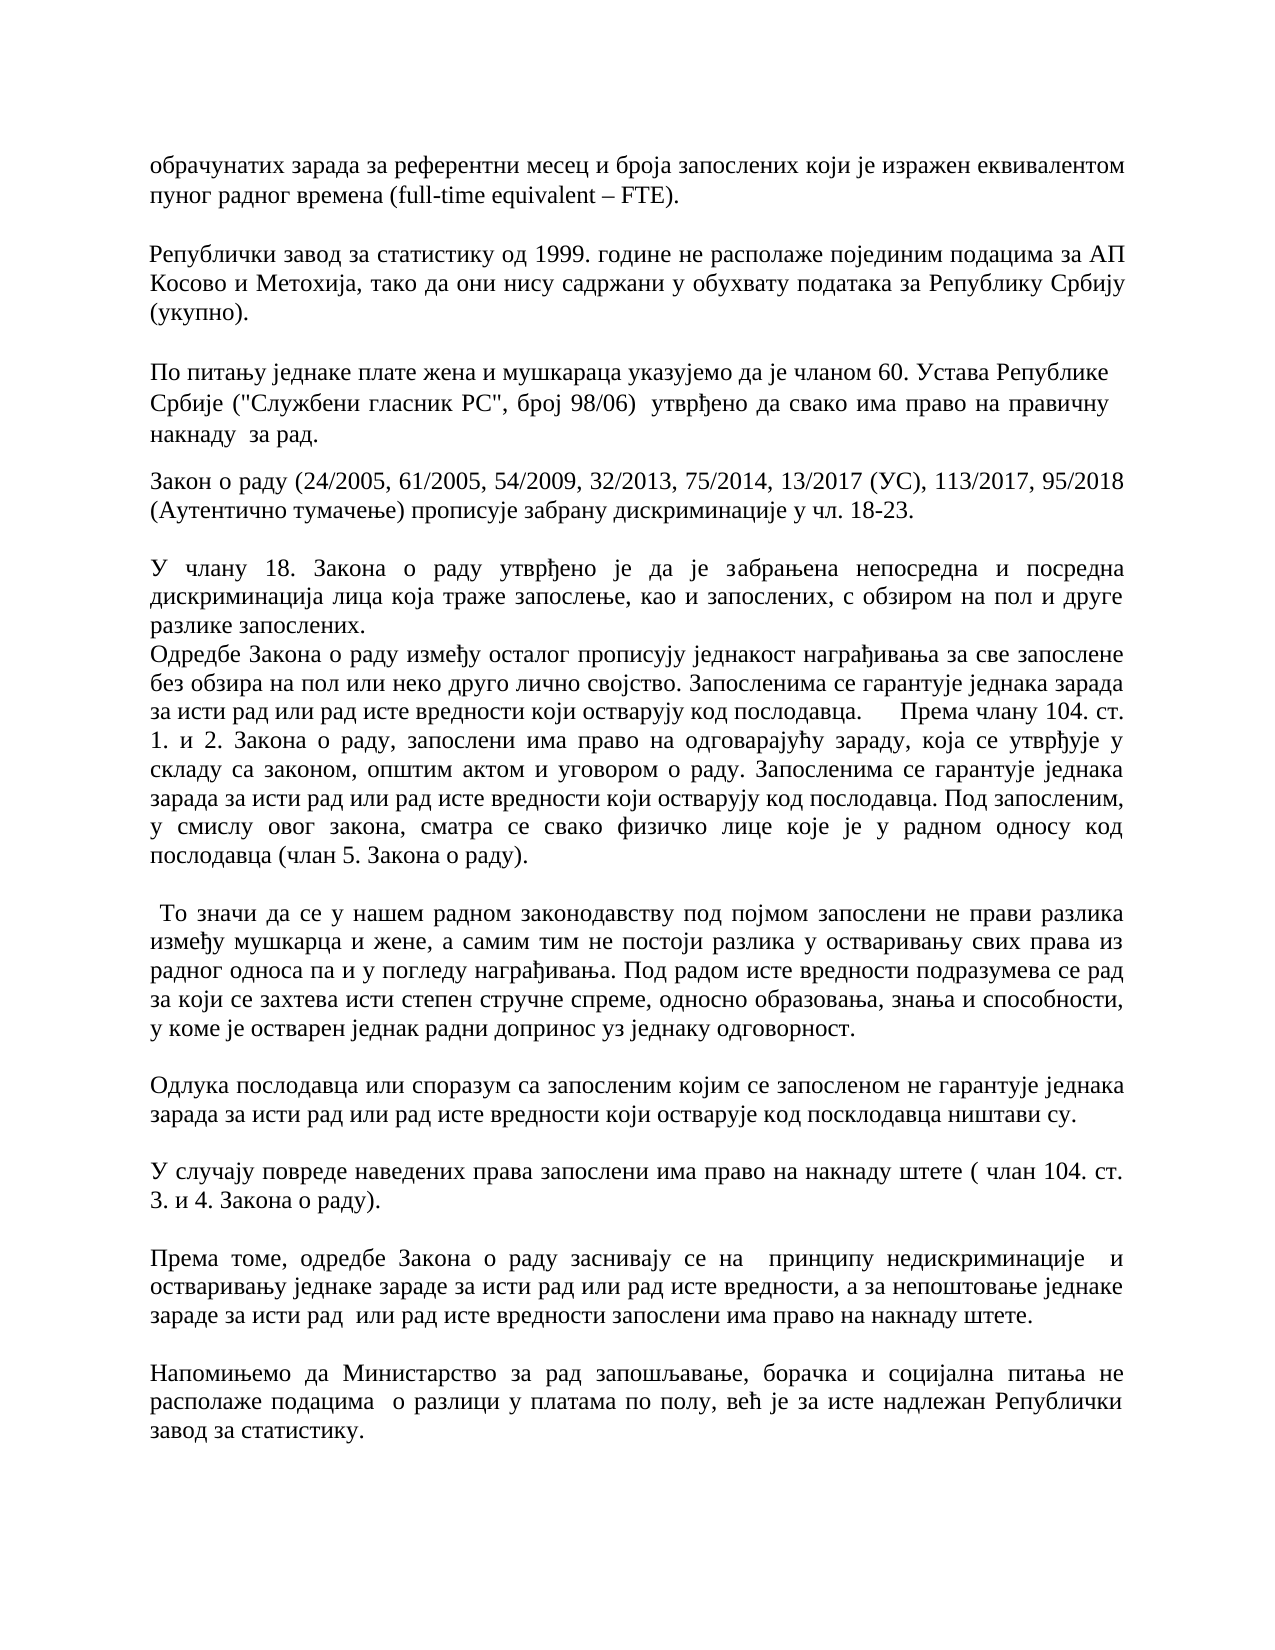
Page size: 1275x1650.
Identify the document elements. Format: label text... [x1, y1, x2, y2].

text Одлука послодавца или споразум са запосленим којим се запосленом не гарантује једнака зарада за исти рад или рад исте вредности који остварује код посклодавца ништави су. [150, 1070, 1124, 1128]
text Републички завод за статистику од 1999. године не располаже појединим подацима за АП Косово и Метохија, тако да они нису садржани у обухвату података за Републику Србију (укупно). [148, 239, 1126, 326]
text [148, 150, 1126, 208]
text У члану 18. Закона о раду утврђено је да је забрањена непосредна и посредна дискриминација лица која траже запослење, као и запослених, с обзиром на пол и друге разлике запослених. [150, 553, 1124, 639]
text Напомињемо да Министарство за рад запошљавање, борачка и социјална питања не располаже подацима о разлици у платама по полу, већ је за исте надлежан Републички завод за статистику. [149, 1358, 1124, 1444]
text Одредбе Закона о раду између осталог прописују једнакост награђивања за све запослене без обзира на пол или неко друго лично својство. Запосленима се гарантује једнака зарада за исти рад или рад исте вредности који остварују код послодавца. Према члану 104. ст. 1. и 2. Закона о раду, запослени има право на одговарајућу зараду, која се утврђује у складу са законом, општим актом и уговором о раду. Запосленима се гарантује једнака зарада за исти рад или рад исте вредности који остварују код послодавца. Под запосленим, у смислу овог закона, сматра се свако физичко лице које је у радном односу код послодавца (члан 5. Закона о раду). [150, 639, 1124, 869]
text По питању једнаке плате жена и мушкараца указујемо да је чланом 60. Устава Републике Србије ("Службени гласник РС", број 98/06) утврђено да свако има право на правичну накнаду за рад. [150, 357, 1110, 447]
text У случају повреде наведених права запослени има право на накнаду штете ( члан 104. ст. 3. и 4. Закона о раду). [150, 1156, 1124, 1214]
text То значи да се у нашем радном законодавству под појмом запослени не прави разлика између мушкарца и жене, а самим тим не постоји разлика у остваривању свих права из радног односа па и у погледу награђивања. Под радом исте вредности подразумева се рад за који се захтева исти степен стручне спреме, односно образовања, знања и способности, у коме је остварен једнак радни допринос уз једнаку одговорност. [150, 898, 1124, 1041]
text Према томе, одредбе Закона о раду заснивају се на принципу недискриминације и остваривању једнаке зараде за исти рад или рад исте вредности, а за непоштовање једнаке зараде за исти рад или рад исте вредности запослени има право на накнаду штете. [150, 1243, 1124, 1329]
text Закон о раду (24/2005, 61/2005, 54/2009, 32/2013, 75/2014, 13/2017 (УС), 113/2017, 95/2018 (Аутентично тумачење) прописује забрану дискриминације у чл. 18-23. [150, 466, 1124, 524]
